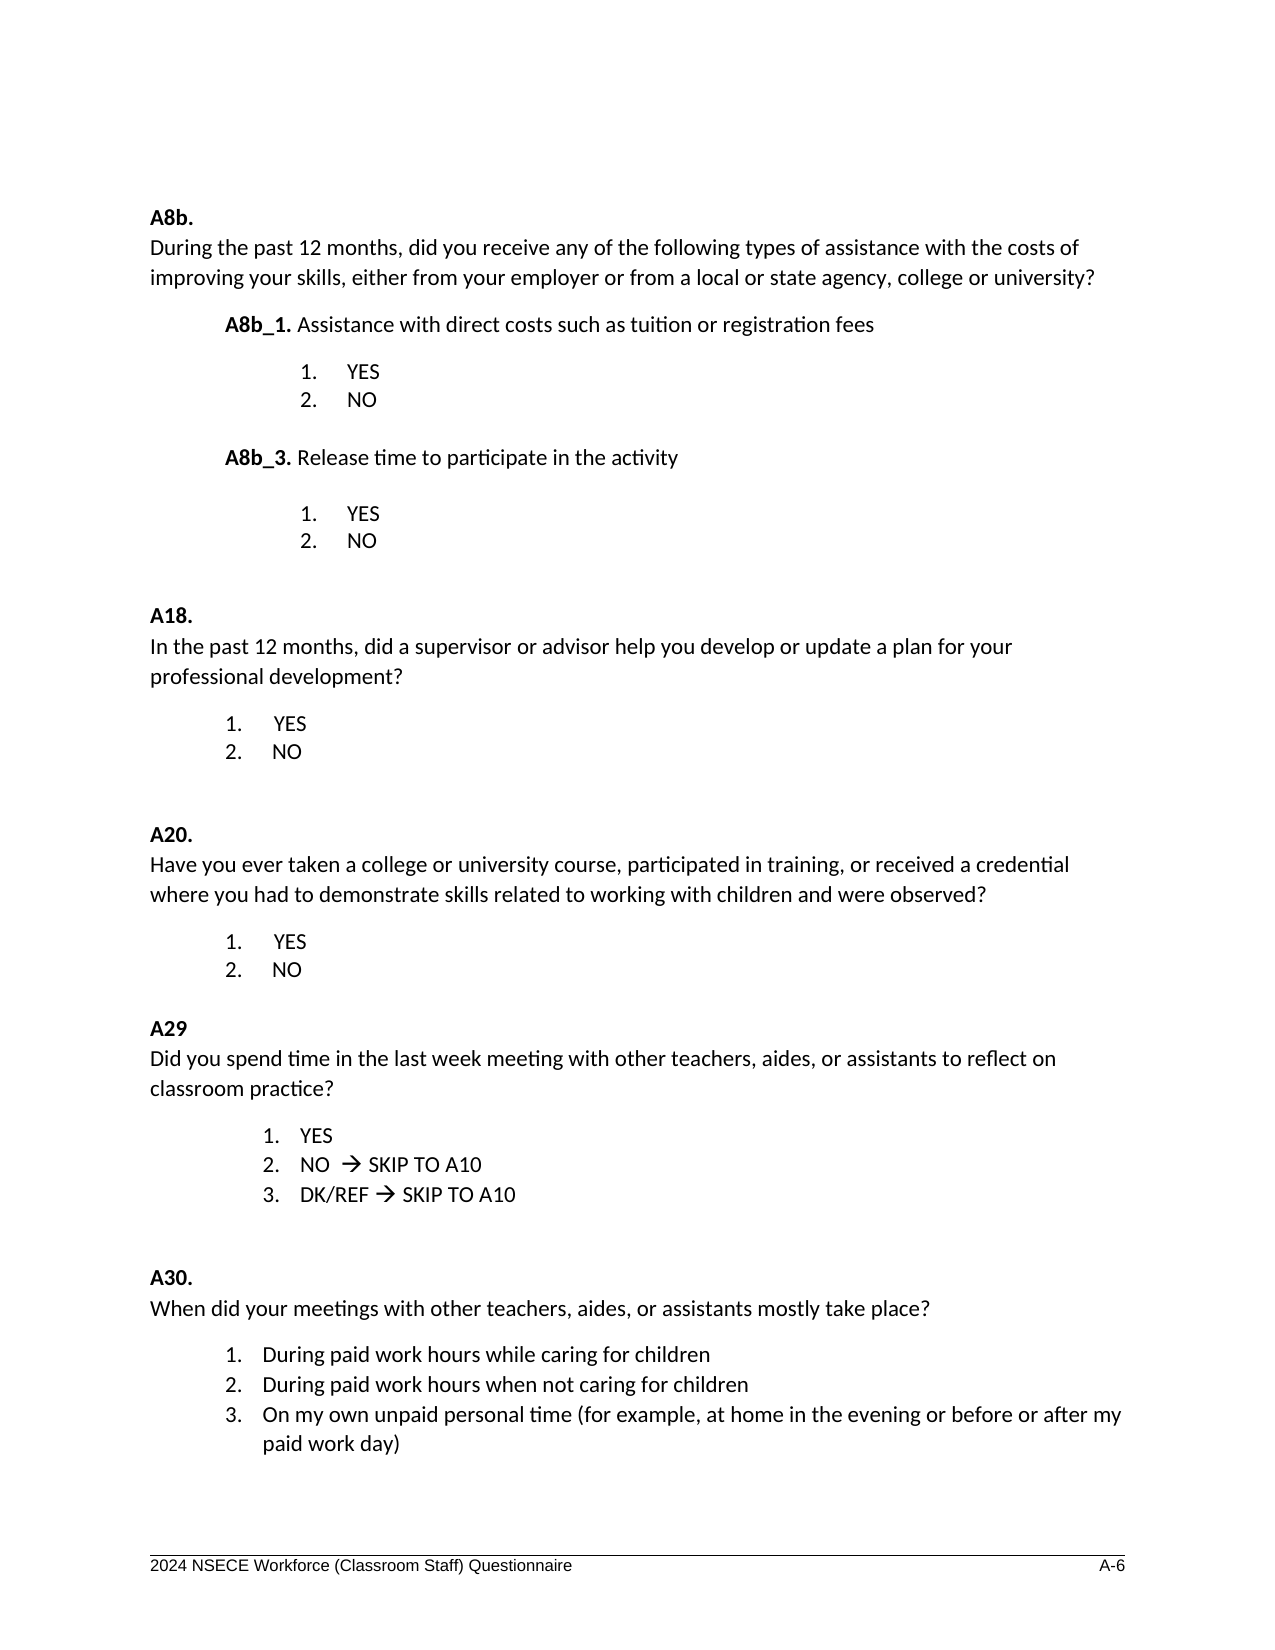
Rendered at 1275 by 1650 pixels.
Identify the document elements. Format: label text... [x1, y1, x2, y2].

list NO [300, 385, 1125, 413]
text Have you ever taken a college or university course, participated in training, or received a credential where you had to demonstrate skills related to working with children and were observed? [150, 850, 1125, 908]
text A18. [150, 602, 1125, 629]
list During paid work hours when not caring for children [225, 1370, 1125, 1398]
text A29 [150, 1014, 1125, 1042]
list NO SKIP TO A10 [262, 1150, 1125, 1178]
list YES [262, 1121, 1125, 1149]
list DK/REF SKIP TO A10 [262, 1180, 1125, 1208]
list YES [225, 927, 1125, 955]
list NO [225, 955, 1125, 983]
text During the past 12 months, did you receive any of the following types of assistance with the costs of improving your skills, either from your employer or from a local or state agency, college or university? [150, 233, 1125, 291]
text A20. [150, 820, 1125, 848]
text A30. [150, 1263, 1125, 1291]
list YES [300, 499, 1125, 527]
list NO [225, 737, 1125, 765]
text A8b_3. Release time to participate in the activity [225, 413, 1125, 471]
list YES [300, 357, 1125, 385]
list On my own unpaid personal time (for example, at home in the evening or before or after my paid work day) [225, 1400, 1125, 1458]
text Did you spend time in the last week meeting with other teachers, aides, or assistants to reflect on classroom practice? [150, 1044, 1125, 1102]
list During paid work hours while caring for children [225, 1341, 1125, 1368]
text In the past 12 months, did a supervisor or advisor help you develop or update a plan for your professional development? [150, 632, 1125, 690]
text A8b_1. Assistance with direct costs such as tuition or registration fees [225, 310, 1125, 338]
text A8b. [150, 203, 1125, 231]
list NO [300, 527, 1125, 555]
list YES [225, 709, 1125, 737]
text When did your meetings with other teachers, aides, or assistants mostly take place? [150, 1294, 1125, 1322]
